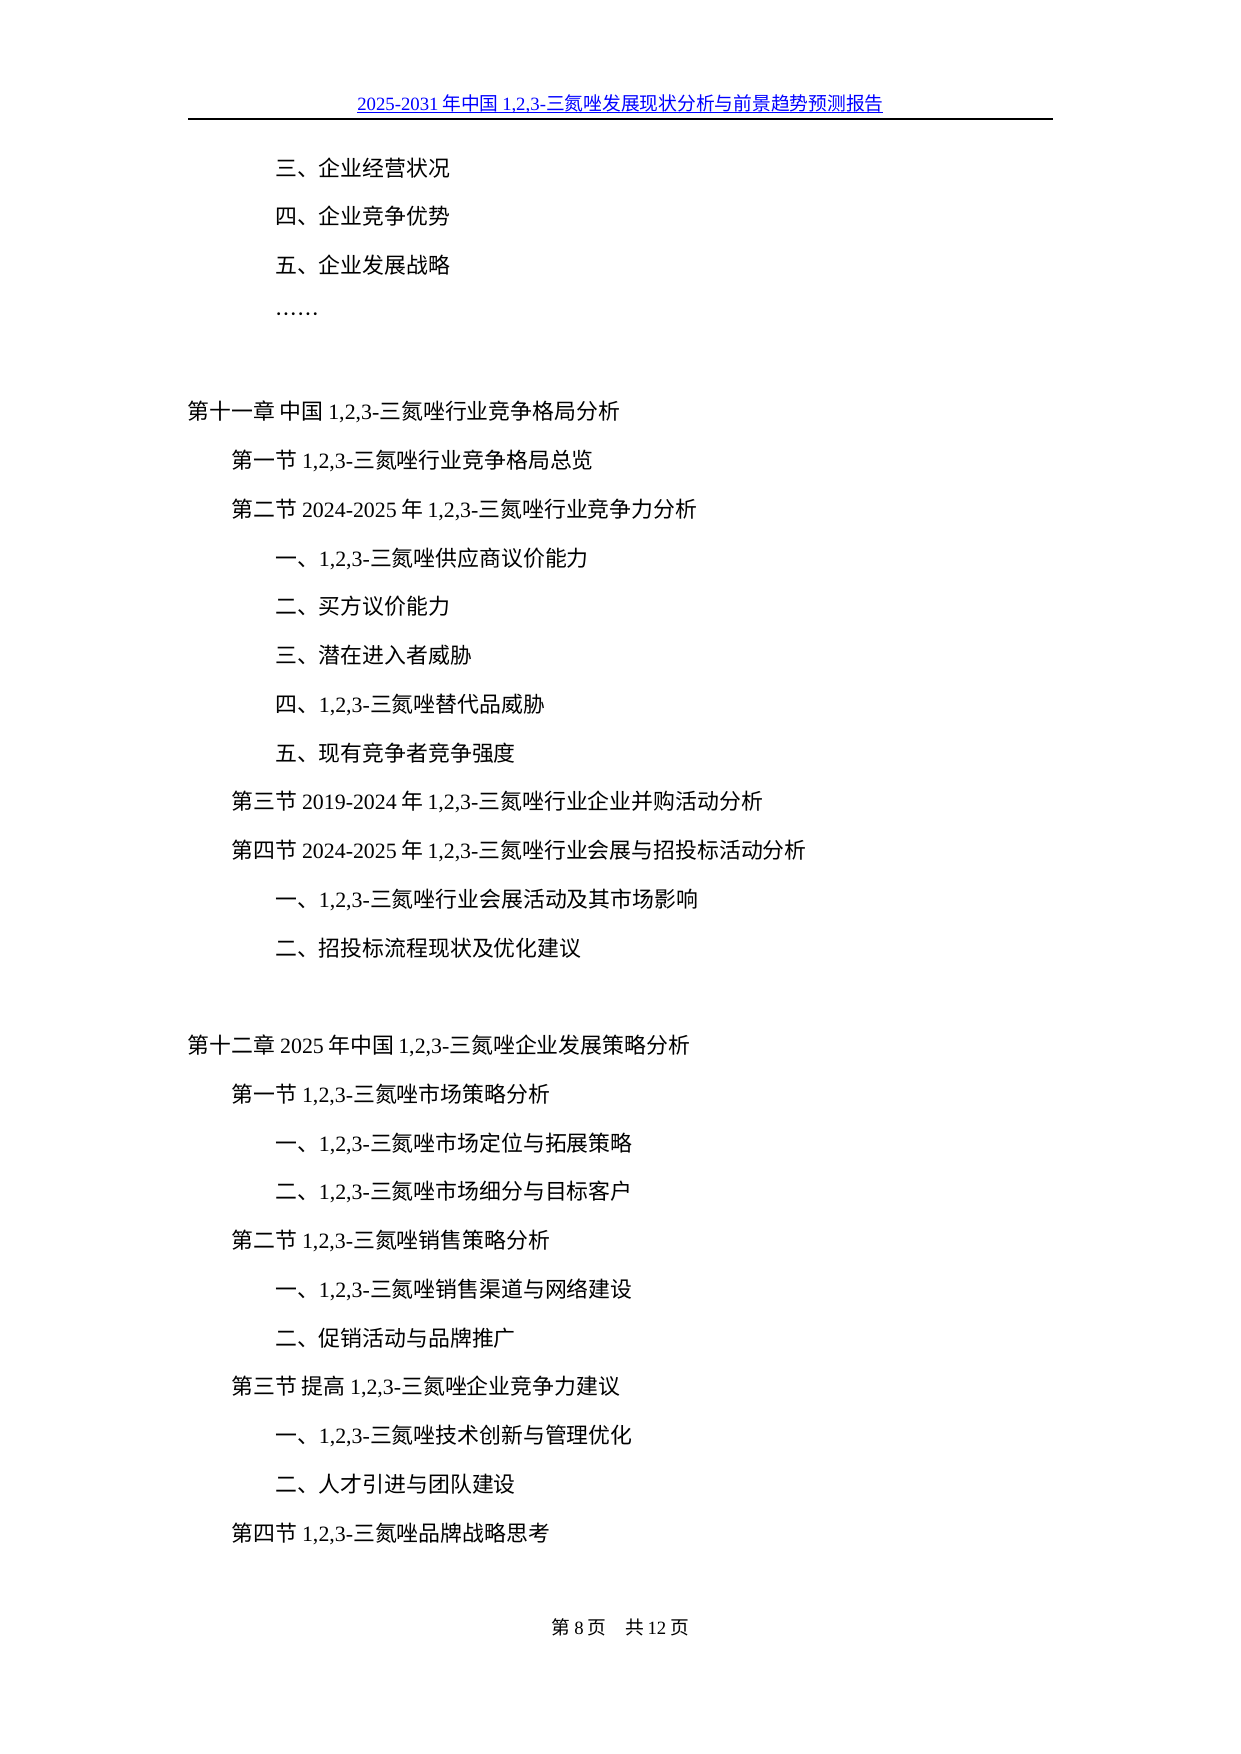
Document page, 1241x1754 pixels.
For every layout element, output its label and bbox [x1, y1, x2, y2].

text [187, 150, 1053, 1548]
